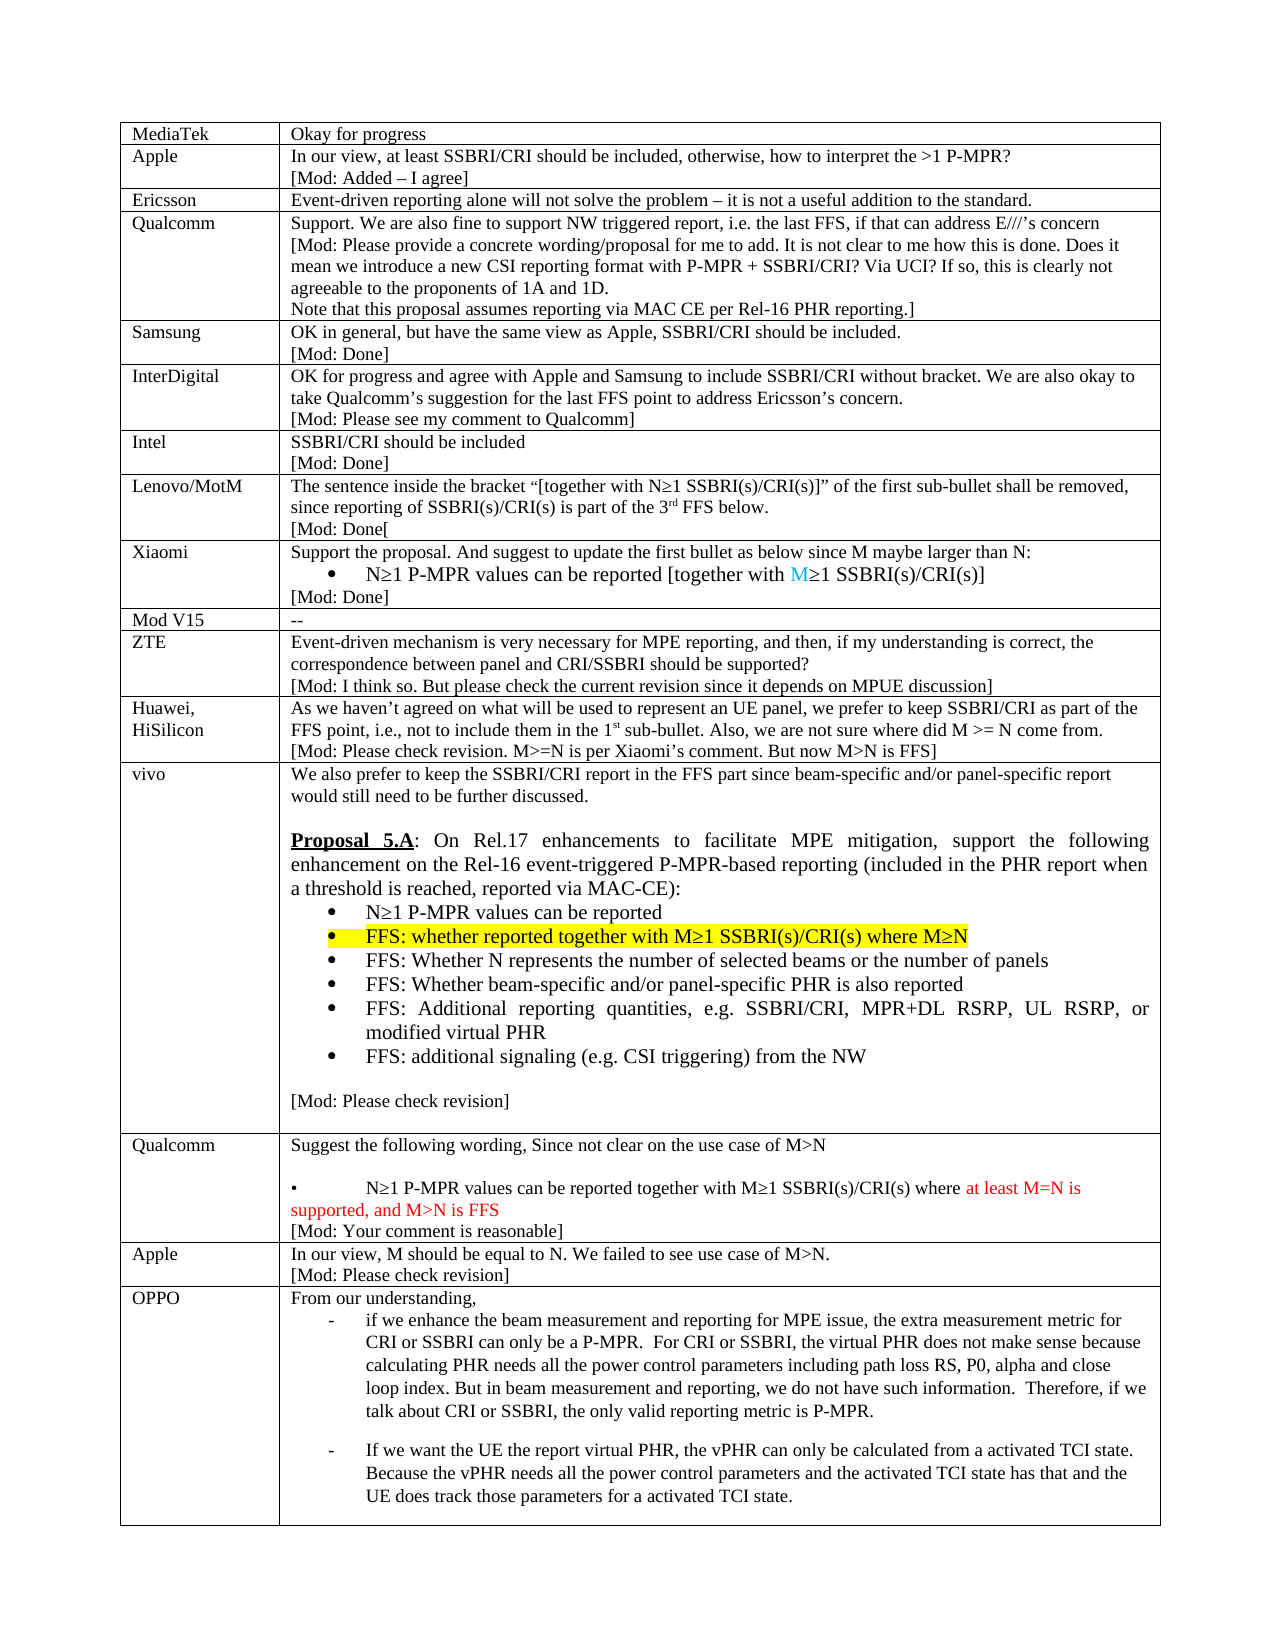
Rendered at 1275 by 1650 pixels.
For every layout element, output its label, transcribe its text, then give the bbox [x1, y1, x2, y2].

table_cell Qualcomm [121, 1134, 279, 1242]
table_cell Support the proposal. And suggest to update the first bullet as below since M maybe larger than N: N≥1 P-MPR values can be reported [together with M≥1 SSBRI(s)/CRI(s)] [Mod: Done] [280, 541, 1160, 608]
table_cell We also prefer to keep the SSBRI/CRI report in the FFS part since beam-specific and/or panel-specific report would still need to be further discussed. Proposal 5.A: On Rel.17 enhancements to facilitate MPE mitigation, support the following enhancement on the Rel-16 event-triggered P-MPR-based reporting (included in the PHR report when a threshold is reached, reported via MAC-CE): N≥1 P-MPR values can be reported FFS: whether reported together with M≥1 SSBRI(s)/CRI(s) where M≥N FFS: Whether N represents the number of selected beams or the number of panels FFS: Whether beam-specific and/or panel-specific PHR is also reported FFS: Additional reporting quantities, e.g. SSBRI/CRI, MPR+DL RSRP, UL RSRP, or modified virtual PHR FFS: additional signaling (e.g. CSI triggering) from the NW [Mod: Please check revision] [280, 763, 1160, 1133]
table_cell -- [280, 609, 1160, 630]
table_cell Event-driven mechanism is very necessary for MPE reporting, and then, if my understanding is correct, the correspondence between panel and CRI/SSBRI should be supported? [Mod: I think so. But please check the current revision since it depends on MPUE discussion] [280, 631, 1160, 696]
table_cell SSBRI/CRI should be included [Mod: Done] [280, 431, 1160, 474]
table_cell Huawei, HiSilicon [121, 697, 279, 762]
table_cell Ericsson [121, 189, 279, 211]
table_cell The sentence inside the bracket “[together with N≥1 SSBRI(s)/CRI(s)]” of the first sub-bullet shall be removed, since reporting of SSBRI(s)/CRI(s) is part of the 3rd FFS below. [Mod: Done[ [280, 475, 1160, 539]
table_cell vivo [121, 763, 279, 1133]
table_cell ZTE [121, 631, 279, 696]
table_cell Apple [121, 1243, 279, 1286]
table_cell Samsung [121, 321, 279, 364]
table_cell Event-driven reporting alone will not solve the problem – it is not a useful addition to the standard. [280, 189, 1160, 211]
table_cell Lenovo/MotM [121, 475, 279, 539]
table_cell OK in general, but have the same view as Apple, SSBRI/CRI should be included. [Mod: Done] [280, 321, 1160, 364]
table_cell Suggest the following wording, Since not clear on the use case of M>N • N≥1 P-MPR values can be reported together with M≥1 SSBRI(s)/CRI(s) where at least M=N is supported, and M>N is FFS [Mod: Your comment is reasonable] [280, 1134, 1160, 1242]
table_cell OK for progress and agree with Apple and Samsung to include SSBRI/CRI without bracket. We are also okay to take Qualcomm’s suggestion for the last FFS point to address Ericsson’s concern. [Mod: Please see my comment to Qualcomm] [280, 365, 1160, 430]
table_cell In our view, at least SSBRI/CRI should be included, otherwise, how to interpret the >1 P-MPR? [Mod: Added – I agree] [280, 145, 1160, 188]
table_cell Qualcomm [121, 212, 279, 320]
table_cell Intel [121, 431, 279, 474]
table_cell Support. We are also fine to support NW triggered report, i.e. the last FFS, if that can address E///’s concern [Mod: Please provide a concrete wording/proposal for me to add. It is not clear to me how this is done. Does it mean we introduce a new CSI reporting format with P-MPR + SSBRI/CRI? Via UCI? If so, this is clearly not agreeable to the proponents of 1A and 1D. Note that this proposal assumes reporting via MAC CE per Rel-16 PHR reporting.] [280, 212, 1160, 320]
table_cell Xiaomi [121, 541, 279, 608]
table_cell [280, 1287, 1160, 1525]
table_cell Mod V15 [121, 609, 279, 630]
table_cell OPPO [121, 1287, 279, 1525]
table_cell MediaTek [121, 123, 279, 144]
table_cell Apple [121, 145, 279, 188]
table_cell Okay for progress [280, 123, 1160, 144]
table_cell In our view, M should be equal to N. We failed to see use case of M>N. [Mod: Please check revision] [280, 1243, 1160, 1286]
table_cell As we haven’t agreed on what will be used to represent an UE panel, we prefer to keep SSBRI/CRI as part of the FFS point, i.e., not to include them in the 1st sub-bullet. Also, we are not sure where did M >= N come from. [Mod: Please check revision. M>=N is per Xiaomi’s comment. But now M>N is FFS] [280, 697, 1160, 762]
table_cell InterDigital [121, 365, 279, 430]
